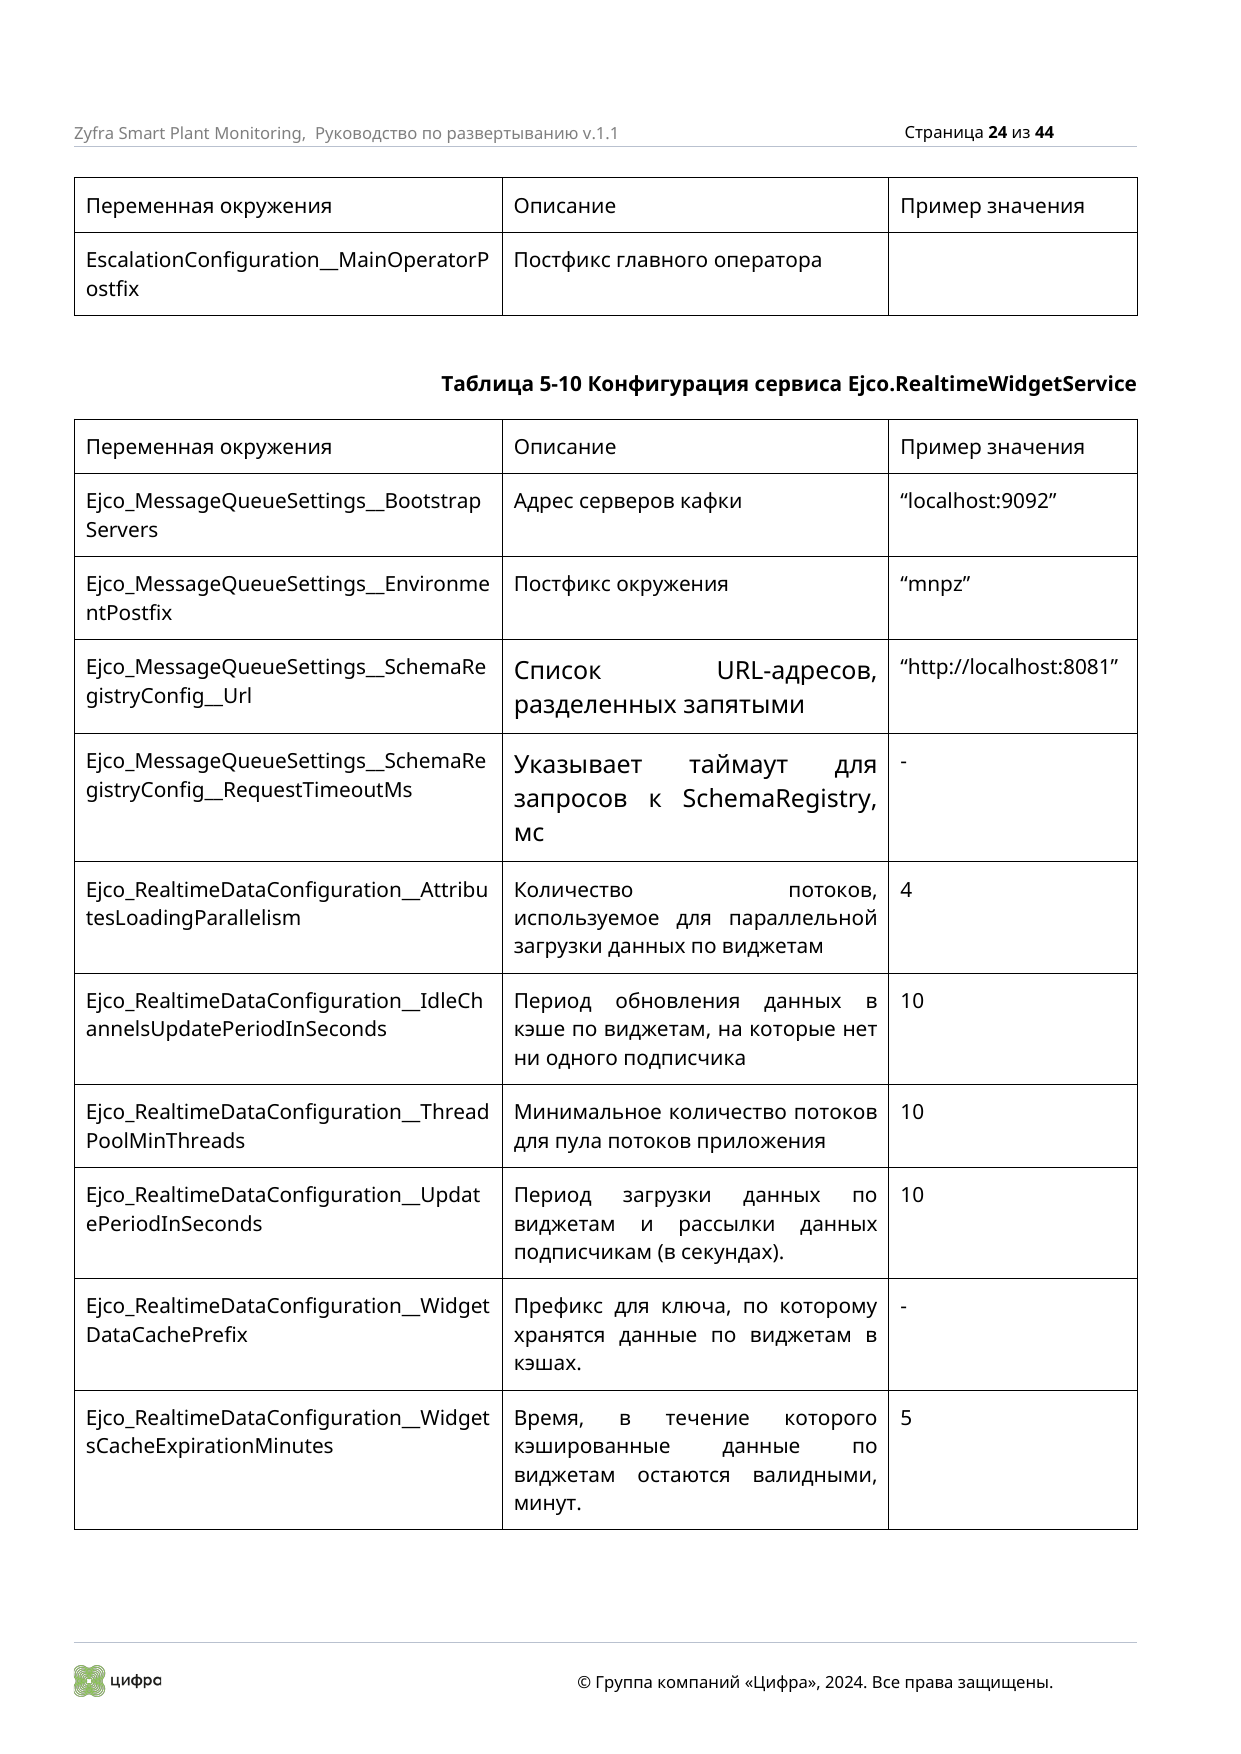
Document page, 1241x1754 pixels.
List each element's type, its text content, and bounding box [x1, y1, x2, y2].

table_cell 10 [889, 1168, 1137, 1278]
table_cell Ejco_RealtimeDataConfiguration__WidgetsCacheExpirationMinutes [75, 1391, 502, 1529]
table_header Переменная окружения [75, 178, 502, 232]
table_cell Ejco_RealtimeDataConfiguration__WidgetDataCachePrefix [75, 1279, 502, 1389]
table_cell Префикс для ключа, по которому хранятся данные по виджетам в кэшах. [503, 1279, 888, 1389]
table_cell Минимальное количество потоков для пула потоков приложения [503, 1085, 888, 1167]
table_cell Список URL-адресов, разделенных запятыми [503, 640, 888, 733]
table_cell 10 [889, 974, 1137, 1084]
table_cell [889, 233, 1137, 315]
table_cell “mnpz” [889, 557, 1137, 639]
table_cell Количество потоков, используемое для параллельной загрузки данных по виджетам [503, 862, 888, 972]
table_cell Указывает таймаут для запросов к SchemaRegistry, мс [503, 734, 888, 861]
table_header Пример значения [889, 178, 1137, 232]
table_header Переменная окружения [75, 420, 502, 473]
table_cell Ejco_RealtimeDataConfiguration__AttributesLoadingParallelism [75, 862, 502, 972]
table_cell Ejco_RealtimeDataConfiguration__IdleChannelsUpdatePeriodInSeconds [75, 974, 502, 1084]
table_header Описание [503, 178, 888, 232]
table_cell Адрес серверов кафки [503, 474, 888, 556]
table_cell Период обновления данных в кэше по виджетам, на которые нет ни одного подписчика [503, 974, 888, 1084]
table_cell Постфикс окружения [503, 557, 888, 639]
table_cell Постфикс главного оператора [503, 233, 888, 315]
table_cell - [889, 1279, 1137, 1389]
table_cell Ejco_RealtimeDataConfiguration__UpdatePeriodInSeconds [75, 1168, 502, 1278]
table_cell “localhost:9092” [889, 474, 1137, 556]
table_cell EscalationConfiguration__MainOperatorPostfix [75, 233, 502, 315]
table_cell “http://localhost:8081” [889, 640, 1137, 733]
table_cell Ejco_MessageQueueSettings__SchemaRegistryConfig__Url [75, 640, 502, 733]
table_cell Период загрузки данных по виджетам и рассылки данных подписчикам (в секундах). [503, 1168, 888, 1278]
table_cell - [889, 734, 1137, 861]
picture [73, 1665, 162, 1697]
table_cell Ejco_RealtimeDataConfiguration__ThreadPoolMinThreads [75, 1085, 502, 1167]
table_cell 10 [889, 1085, 1137, 1167]
table_header Описание [503, 420, 888, 473]
table_cell Ejco_MessageQueueSettings__EnvironmentPostfix [75, 557, 502, 639]
table_cell 5 [889, 1391, 1137, 1529]
table_cell Ejco_MessageQueueSettings__BootstrapServers [75, 474, 502, 556]
table_header Пример значения [889, 420, 1137, 473]
table_cell Время, в течение которого кэшированные данные по виджетам остаются валидными, минут. [503, 1391, 888, 1529]
table_cell 4 [889, 862, 1137, 972]
table_cell Ejco_MessageQueueSettings__SchemaRegistryConfig__RequestTimeoutMs [75, 734, 502, 861]
